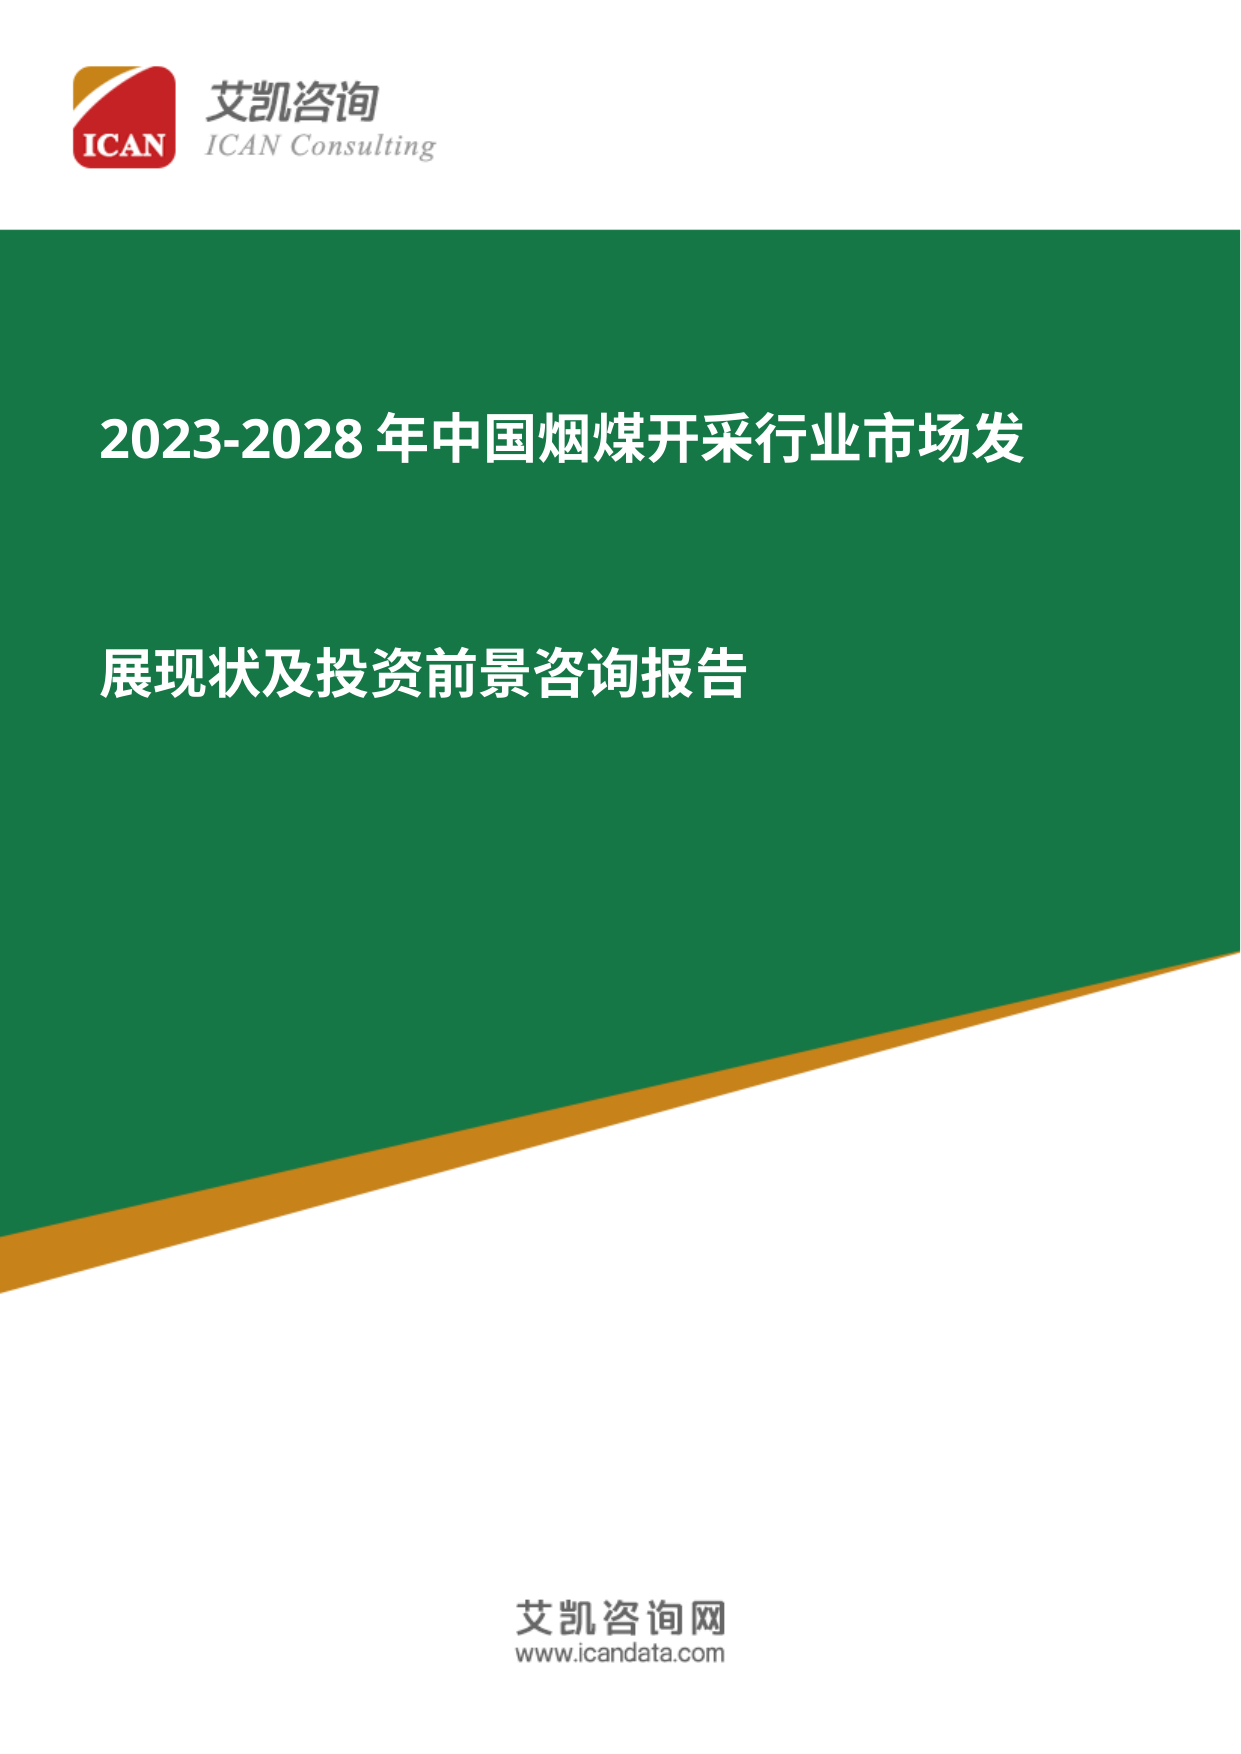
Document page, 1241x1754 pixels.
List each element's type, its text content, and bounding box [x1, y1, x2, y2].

subtitle 2023-2028年中国烟煤开采行业市场发展现状及投资前景咨询报告 [99, 386, 1053, 718]
picture [0, 5, 1241, 1754]
